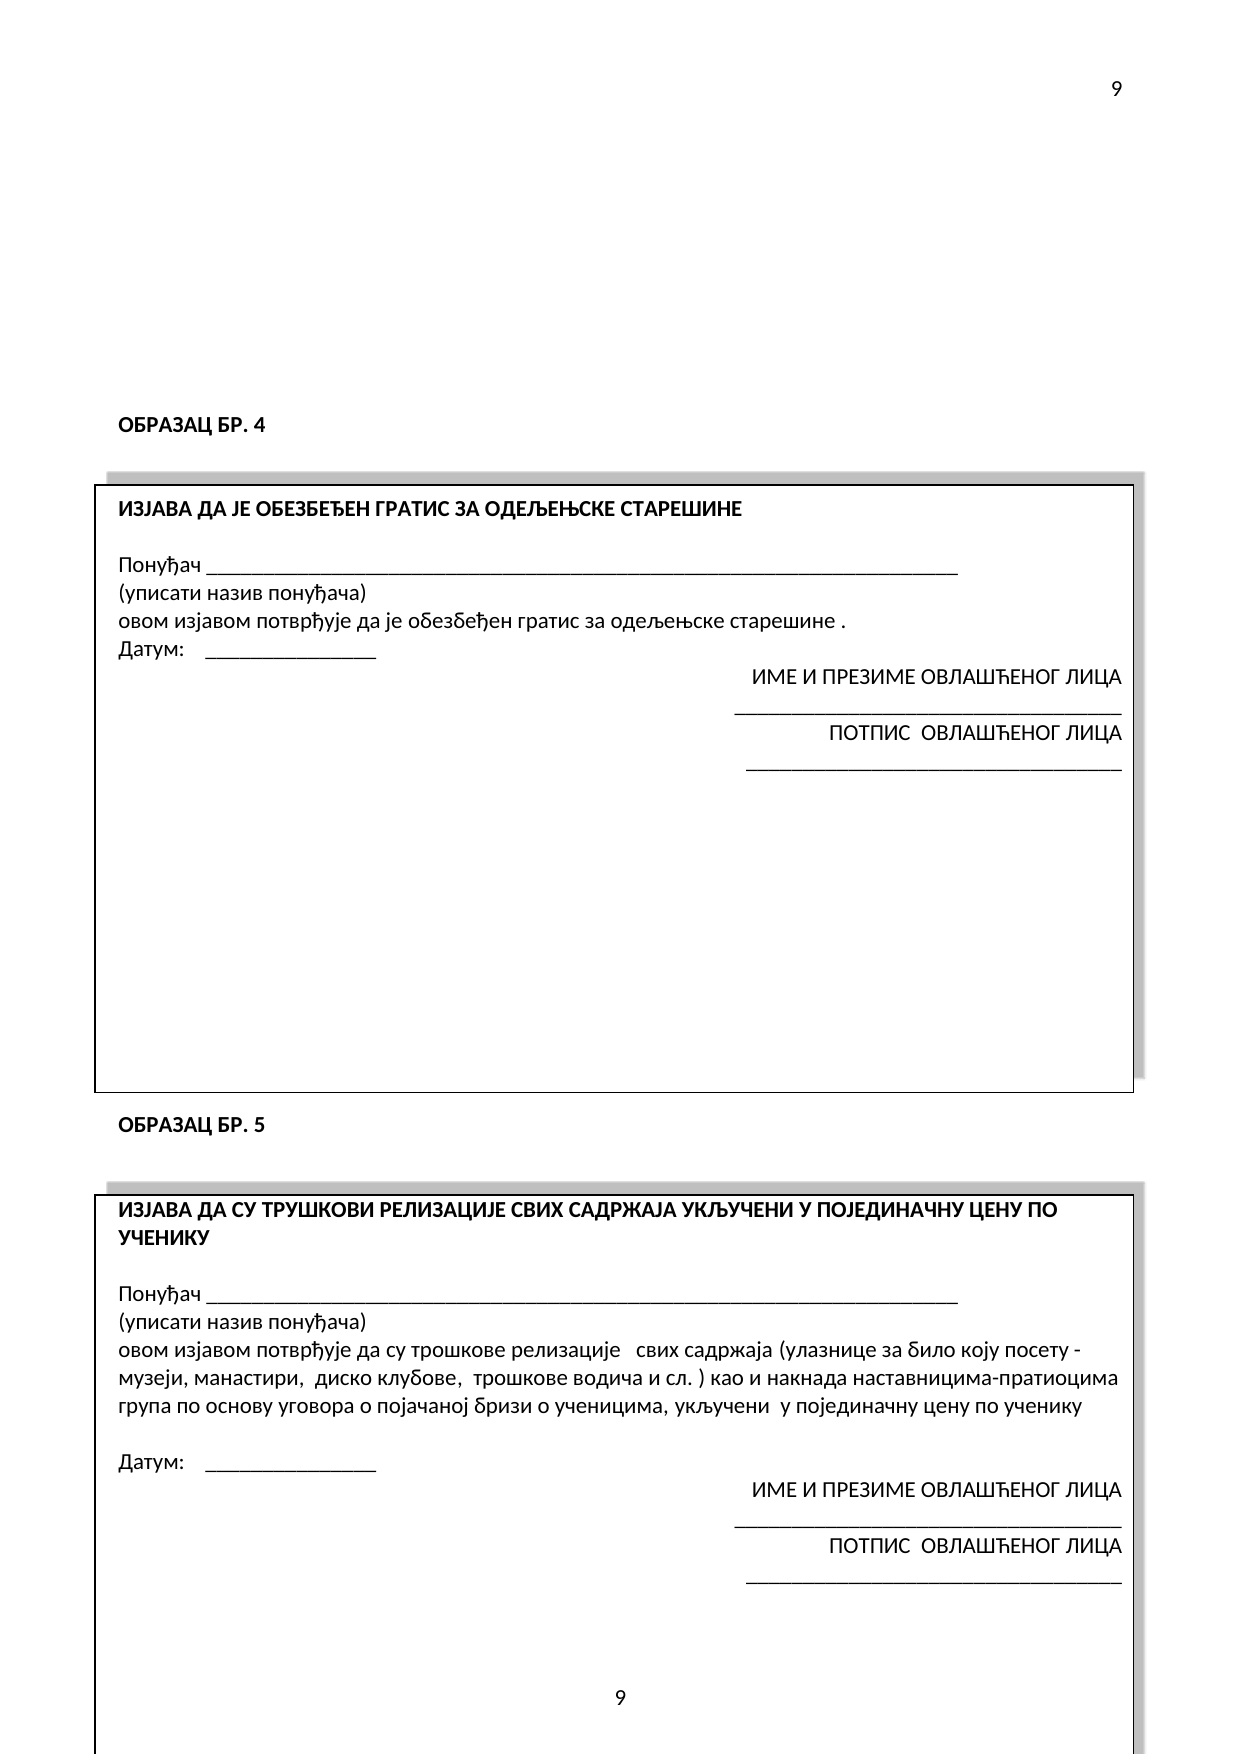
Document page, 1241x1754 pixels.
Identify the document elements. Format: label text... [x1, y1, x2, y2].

text _________________________________ [118, 746, 1122, 774]
text ПОТПИС ОВЛАШЋЕНОГ ЛИЦА [118, 718, 1122, 746]
text овом изјавом потврђује да је обезбеђен гратис за одељењске старешине . [118, 606, 1122, 634]
text овом изјавом потврђује да су трошкове релизације свих садржаја (улазнице за било коју посету -музеји, манастири, диско клубове, трошкове водича и сл. ) као и накнада наставницима-пратиоцима група по основу уговора о појачаној бризи о ученицима, укључени у појединачну цену по ученику [118, 1335, 1122, 1419]
text ИМЕ И ПРЕЗИМЕ ОВЛАШЋЕНОГ ЛИЦА [118, 662, 1122, 690]
text ИЗЈАВА ДА ЈЕ ОБЕЗБЕЂЕН ГРАТИС ЗА ОДЕЉЕЊСКЕ СТАРЕШИНЕ [118, 494, 1122, 522]
text __________________________________ [118, 690, 1122, 718]
text ИЗЈАВА ДА СУ ТРУШКОВИ РЕЛИЗАЦИЈЕ СВИХ САДРЖАЈА УКЉУЧЕНИ У ПОЈЕДИНАЧНУ ЦЕНУ ПО УЧЕНИКУ [118, 1195, 1122, 1251]
text ОБРАЗАЦ БР. 5 [118, 1111, 1122, 1139]
text _________________________________ [118, 1559, 1122, 1587]
text ОБРАЗАЦ БР. 4 [118, 410, 1122, 438]
text Датум: _______________ [118, 634, 1122, 662]
text __________________________________ [118, 1503, 1122, 1531]
text ИМЕ И ПРЕЗИМЕ ОВЛАШЋЕНОГ ЛИЦА [118, 1475, 1122, 1503]
text ПОТПИС ОВЛАШЋЕНОГ ЛИЦА [118, 1531, 1122, 1559]
text Понуђач __________________________________________________________________ [118, 550, 1122, 578]
text (уписати назив понуђача) [118, 1307, 1122, 1335]
text (уписати назив понуђача) [118, 578, 1122, 606]
text Датум: _______________ [118, 1447, 1122, 1475]
text Понуђач __________________________________________________________________ [118, 1279, 1122, 1307]
